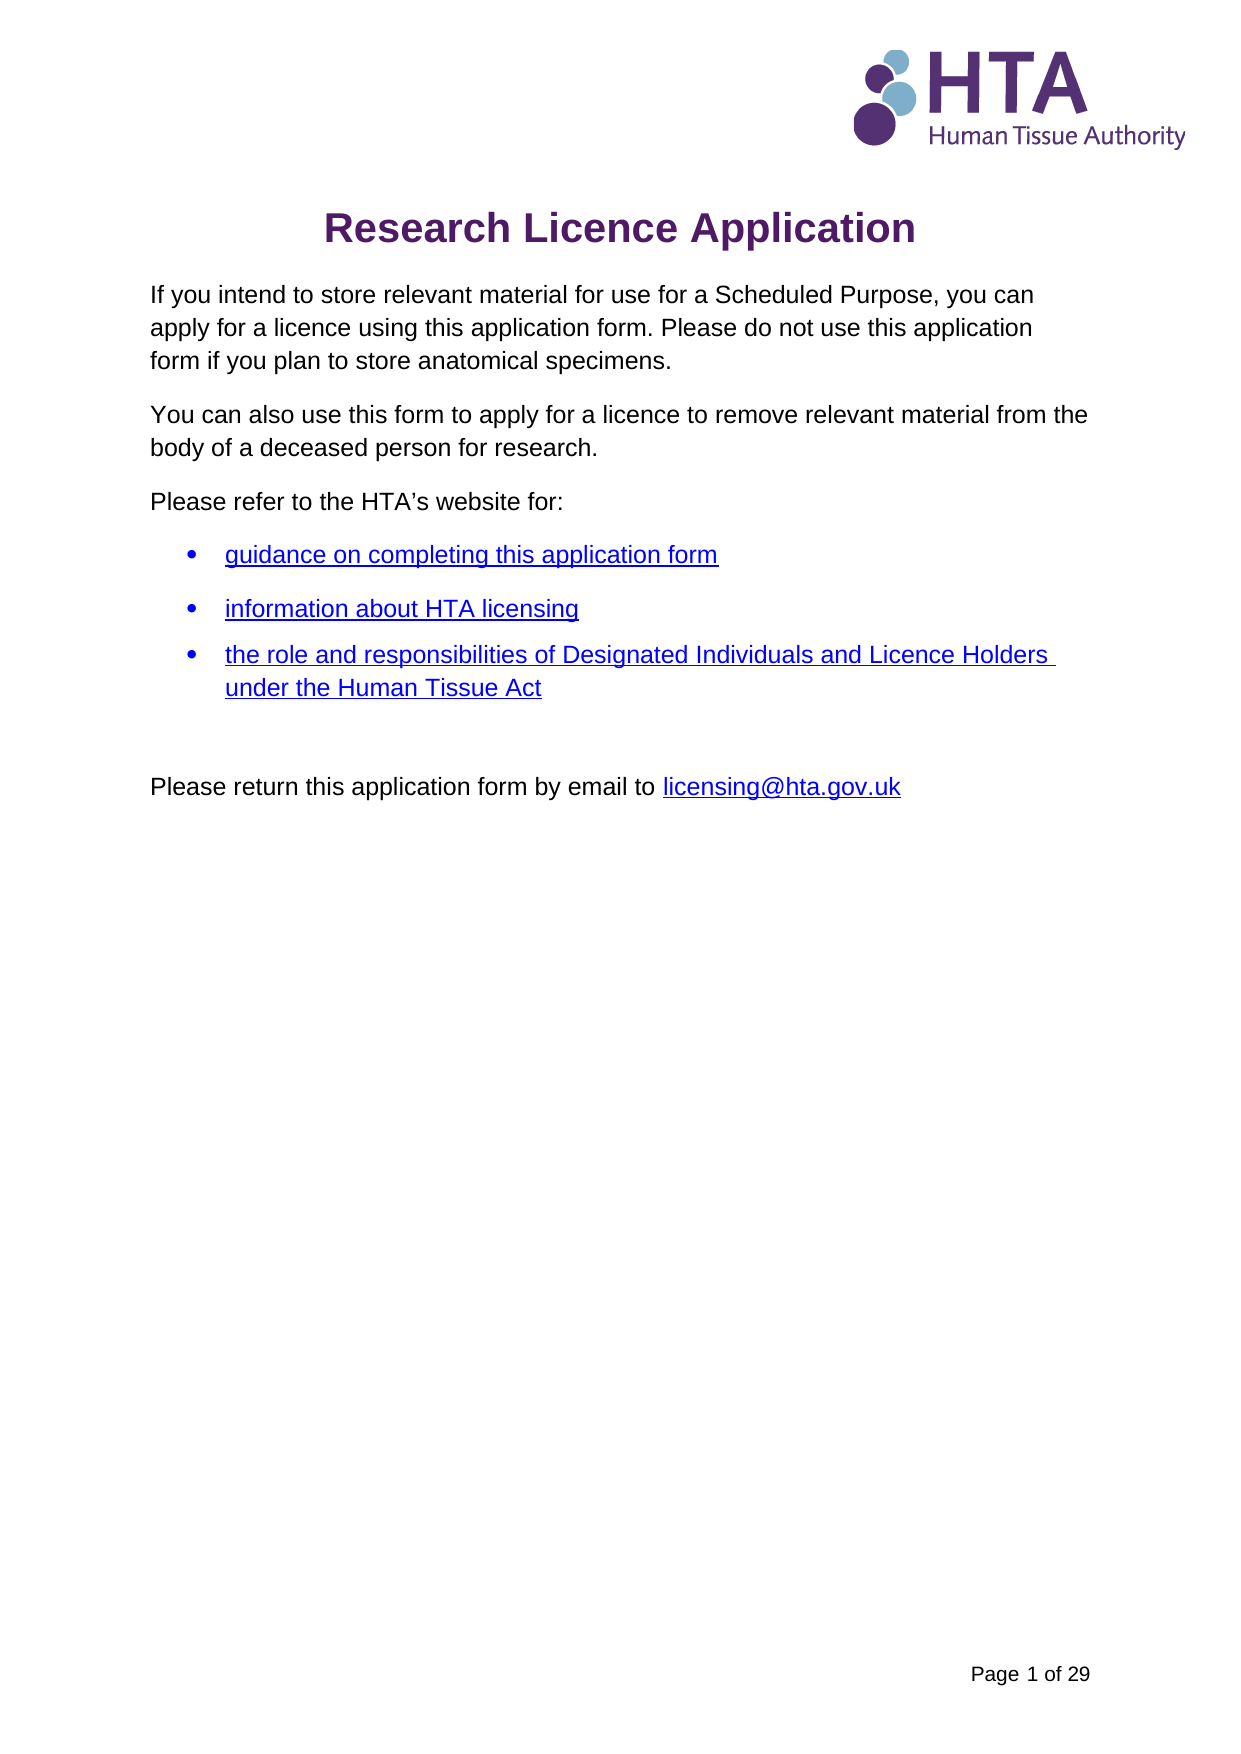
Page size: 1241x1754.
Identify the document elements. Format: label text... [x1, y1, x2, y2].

list guidance on completing this application form [187, 540, 1090, 569]
text If you intend to store relevant material for use for a Scheduled Purpose, you can apply for a licence using this application form. Please do not use this application form if you plan to store anatomical specimens. [150, 280, 1090, 374]
picture [853, 50, 1185, 150]
text You can also use this form to apply for a licence to remove relevant material from the body of a deceased person for research. [150, 400, 1090, 461]
list the role and responsibilities of Designated Individuals and Licence Holders under the Human Tissue Act [187, 640, 1090, 702]
text Please refer to the HTA’s website for: [150, 487, 1090, 515]
text Research Licence Application [150, 204, 1090, 252]
list information about HTA licensing [187, 594, 1090, 623]
text Please return this application form by email to licensing@hta.gov.uk [150, 772, 1090, 800]
